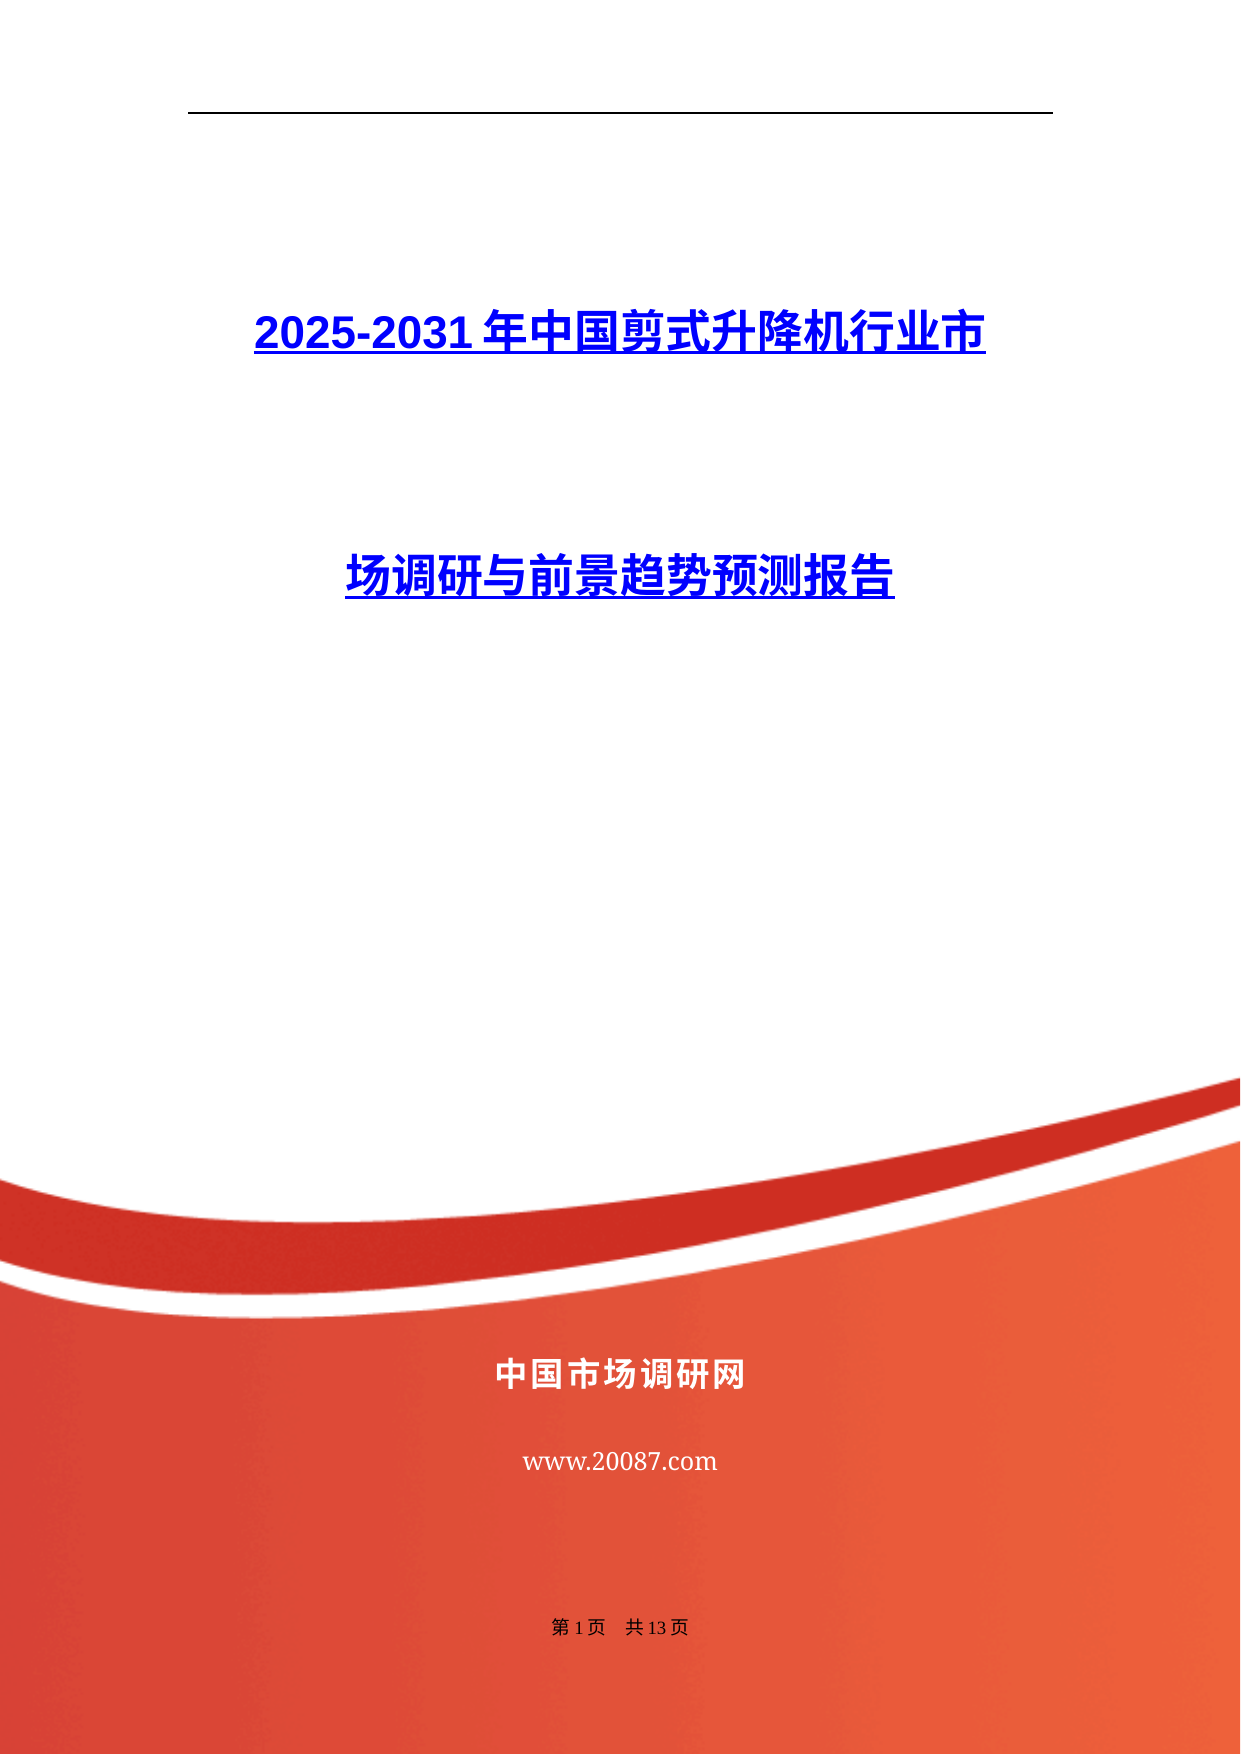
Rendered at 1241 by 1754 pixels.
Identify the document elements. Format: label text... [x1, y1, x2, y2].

picture [0, 1006, 1241, 1754]
text www.20087.com [187, 1428, 1053, 1493]
subtitle 中国市场调研网 [187, 1339, 1053, 1404]
table_header 2025-2031年中国剪式升降机行业市场调研与前景趋势预测报告 [188, 207, 1053, 773]
